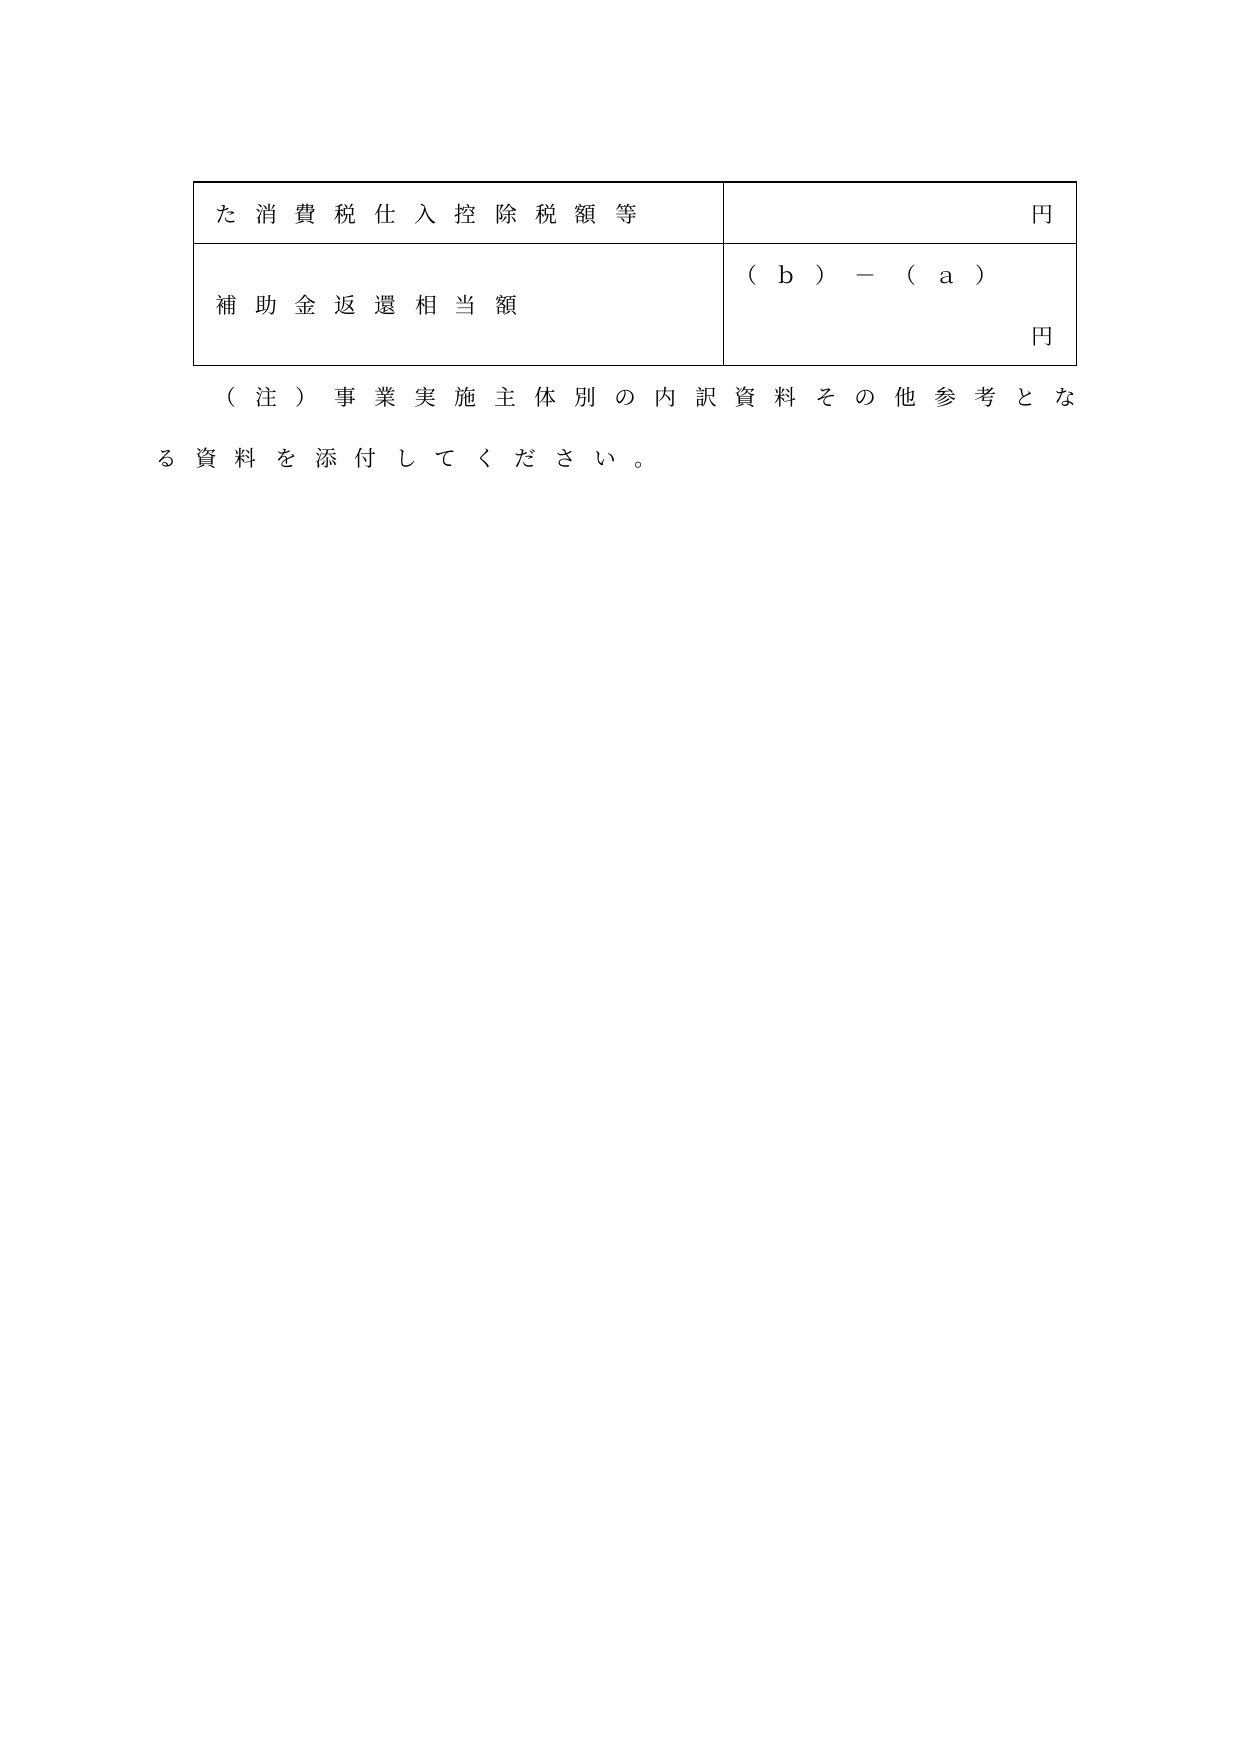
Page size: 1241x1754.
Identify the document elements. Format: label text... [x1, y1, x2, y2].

table_cell （ｂ）－（ａ） 円 [724, 244, 1076, 365]
table_cell 補助金返還相当額 [194, 244, 723, 365]
table_cell （ｂ） 円 [724, 183, 1076, 243]
text （注）事業実施主体別の内訳資料その他参考となる資料を添付してください。 [155, 366, 1115, 487]
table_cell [194, 183, 723, 243]
